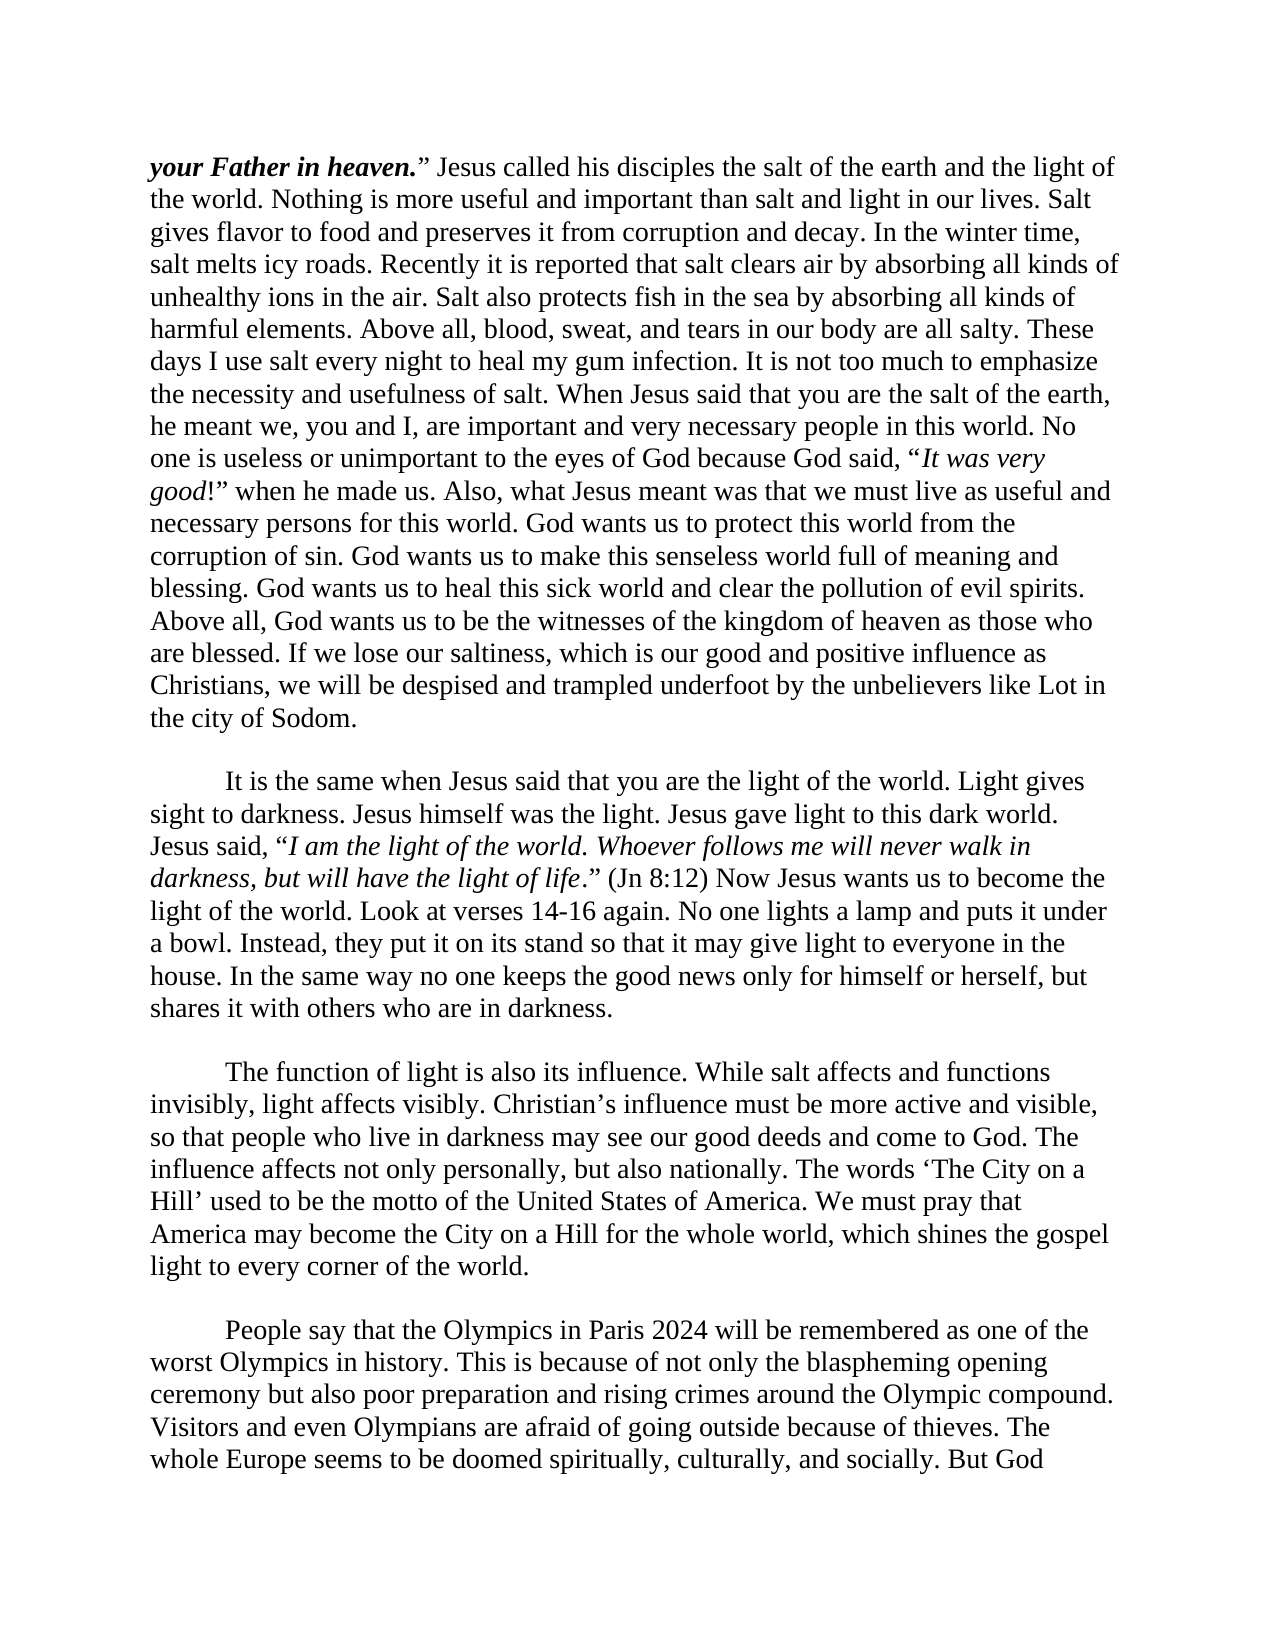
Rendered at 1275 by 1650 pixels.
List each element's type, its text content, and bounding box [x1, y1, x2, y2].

text It is the same when Jesus said that you are the light of the world. Light gives sight to darkness. Jesus himself was the light. Jesus gave light to this dark world. Jesus said, “I am the light of the world. Whoever follows me will never walk in darkness, but will have the light of life.” (Jn 8:12) Now Jesus wants us to become the light of the world. Look at verses 14-16 again. No one lights a lamp and puts it under a bowl. Instead, they put it on its stand so that it may give light to everyone in the house. In the same way no one keeps the good news only for himself or herself, but shares it with others who are in darkness. [150, 764, 1125, 1023]
text The function of light is also its influence. While salt affects and functions invisibly, light affects visibly. Christian’s influence must be more active and visible, so that people who live in darkness may see our good deeds and come to God. The influence affects not only personally, but also nationally. The words ‘The City on a Hill’ used to be the motto of the United States of America. We must pray that America may become the City on a Hill for the whole world, which shines the gospel light to every corner of the world. [150, 1055, 1125, 1282]
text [150, 150, 1125, 733]
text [150, 1313, 1125, 1475]
